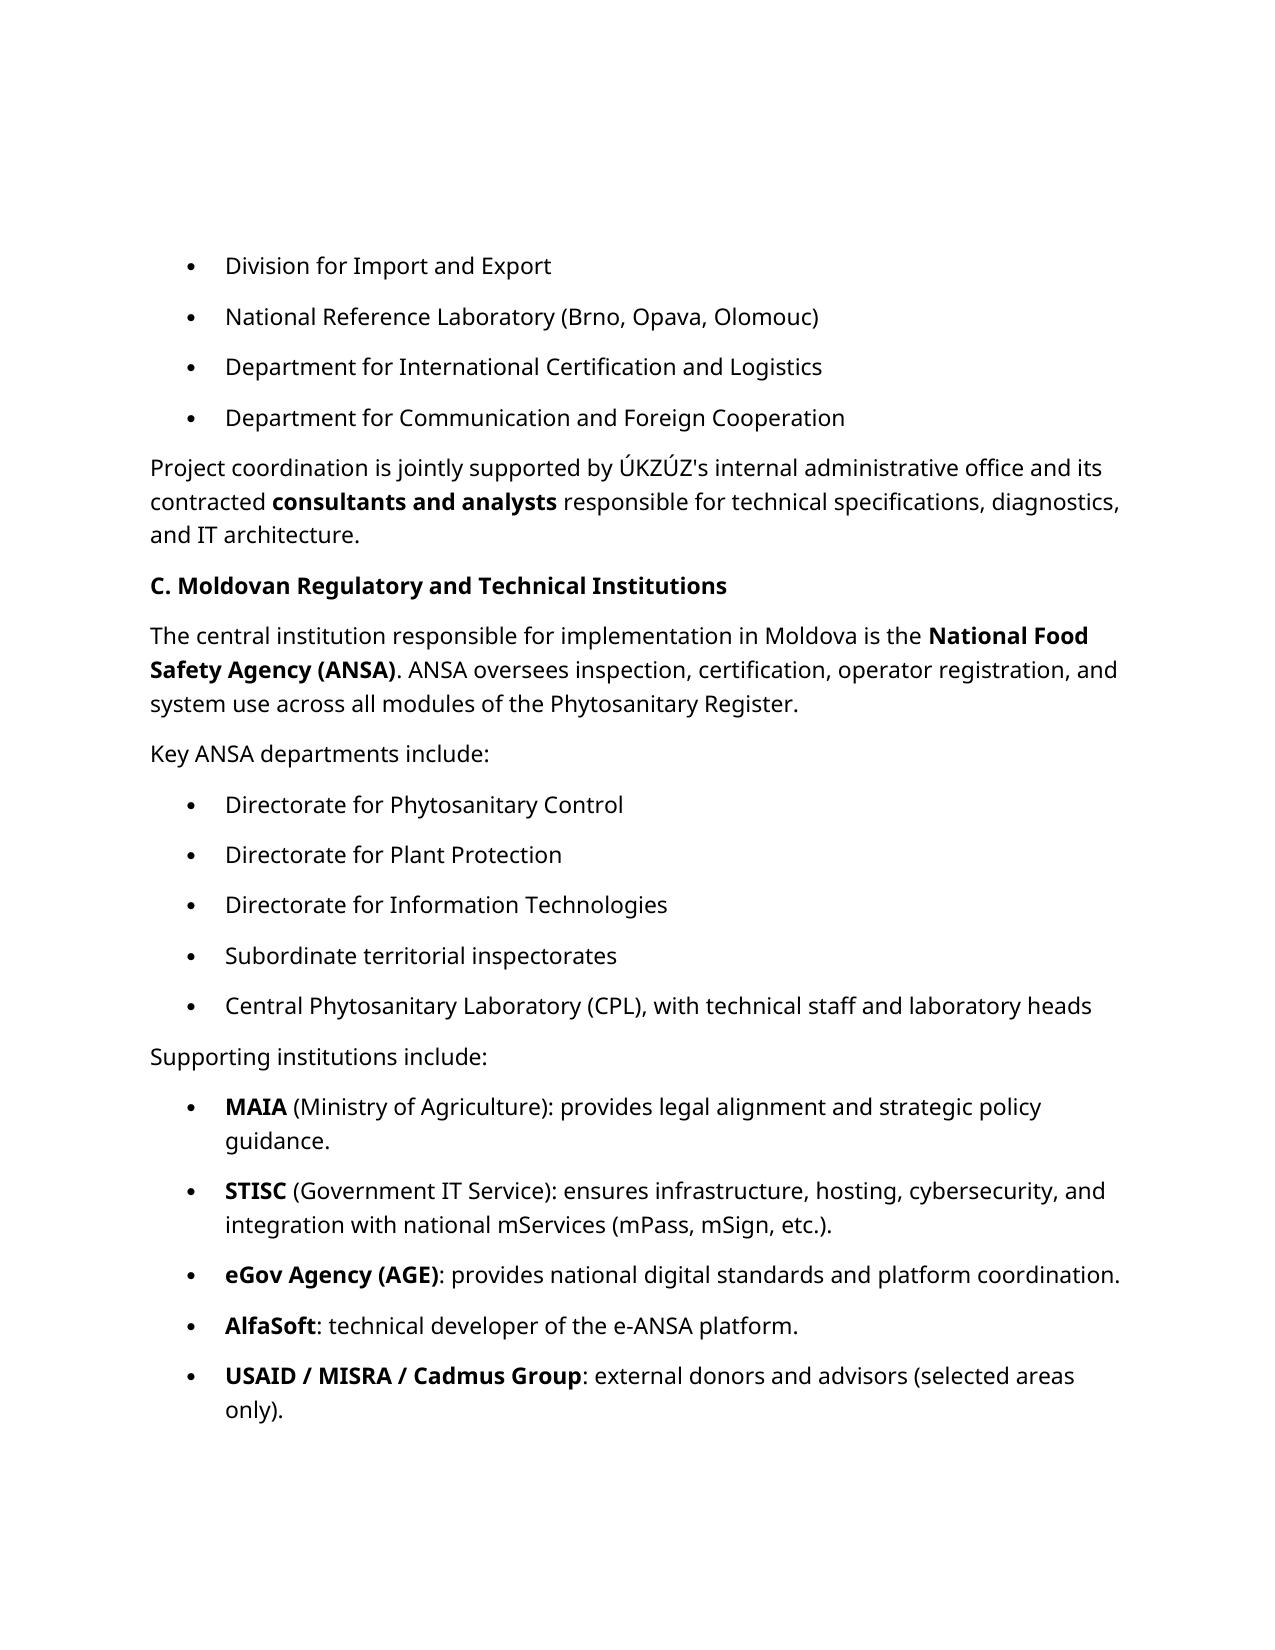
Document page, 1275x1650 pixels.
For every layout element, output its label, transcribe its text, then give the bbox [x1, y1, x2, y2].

list STISC (Government IT Service): ensures infrastructure, hosting, cybersecurity, and integration with national mServices (mPass, mSign, etc.). [187, 1175, 1125, 1240]
text Project coordination is jointly supported by ÚKZÚZ's internal administrative office and its contracted consultants and analysts responsible for technical specifications, diagnostics, and IT architecture. [150, 452, 1125, 551]
list eGov Agency (AGE): provides national digital standards and platform coordination. [187, 1259, 1125, 1291]
text C. Moldovan Regulatory and Technical Institutions [150, 570, 1125, 601]
list MAIA (Ministry of Agriculture): provides legal alignment and strategic policy guidance. [187, 1091, 1125, 1156]
list National Reference Laboratory (Brno, Opava, Olomouc) [187, 301, 1125, 332]
text Key ANSA departments include: [150, 738, 1125, 769]
list Subordinate territorial inspectorates [187, 940, 1125, 971]
list Directorate for Phytosanitary Control [187, 789, 1125, 820]
text Supporting institutions include: [150, 1041, 1125, 1072]
list Department for Communication and Foreign Cooperation [187, 402, 1125, 433]
text The central institution responsible for implementation in Moldova is the National Food Safety Agency (ANSA). ANSA oversees inspection, certification, operator registration, and system use across all modules of the Phytosanitary Register. [150, 620, 1125, 719]
list Division for Import and Export [187, 250, 1125, 282]
list Department for International Certification and Logistics [187, 351, 1125, 382]
list USAID / MISRA / Cadmus Group: external donors and advisors (selected areas only). [187, 1360, 1125, 1425]
list Central Phytosanitary Laboratory (CPL), with technical staff and laboratory heads [187, 990, 1125, 1022]
list Directorate for Information Technologies [187, 889, 1125, 921]
list Directorate for Plant Protection [187, 839, 1125, 870]
list AlfaSoft: technical developer of the e-ANSA platform. [187, 1310, 1125, 1341]
